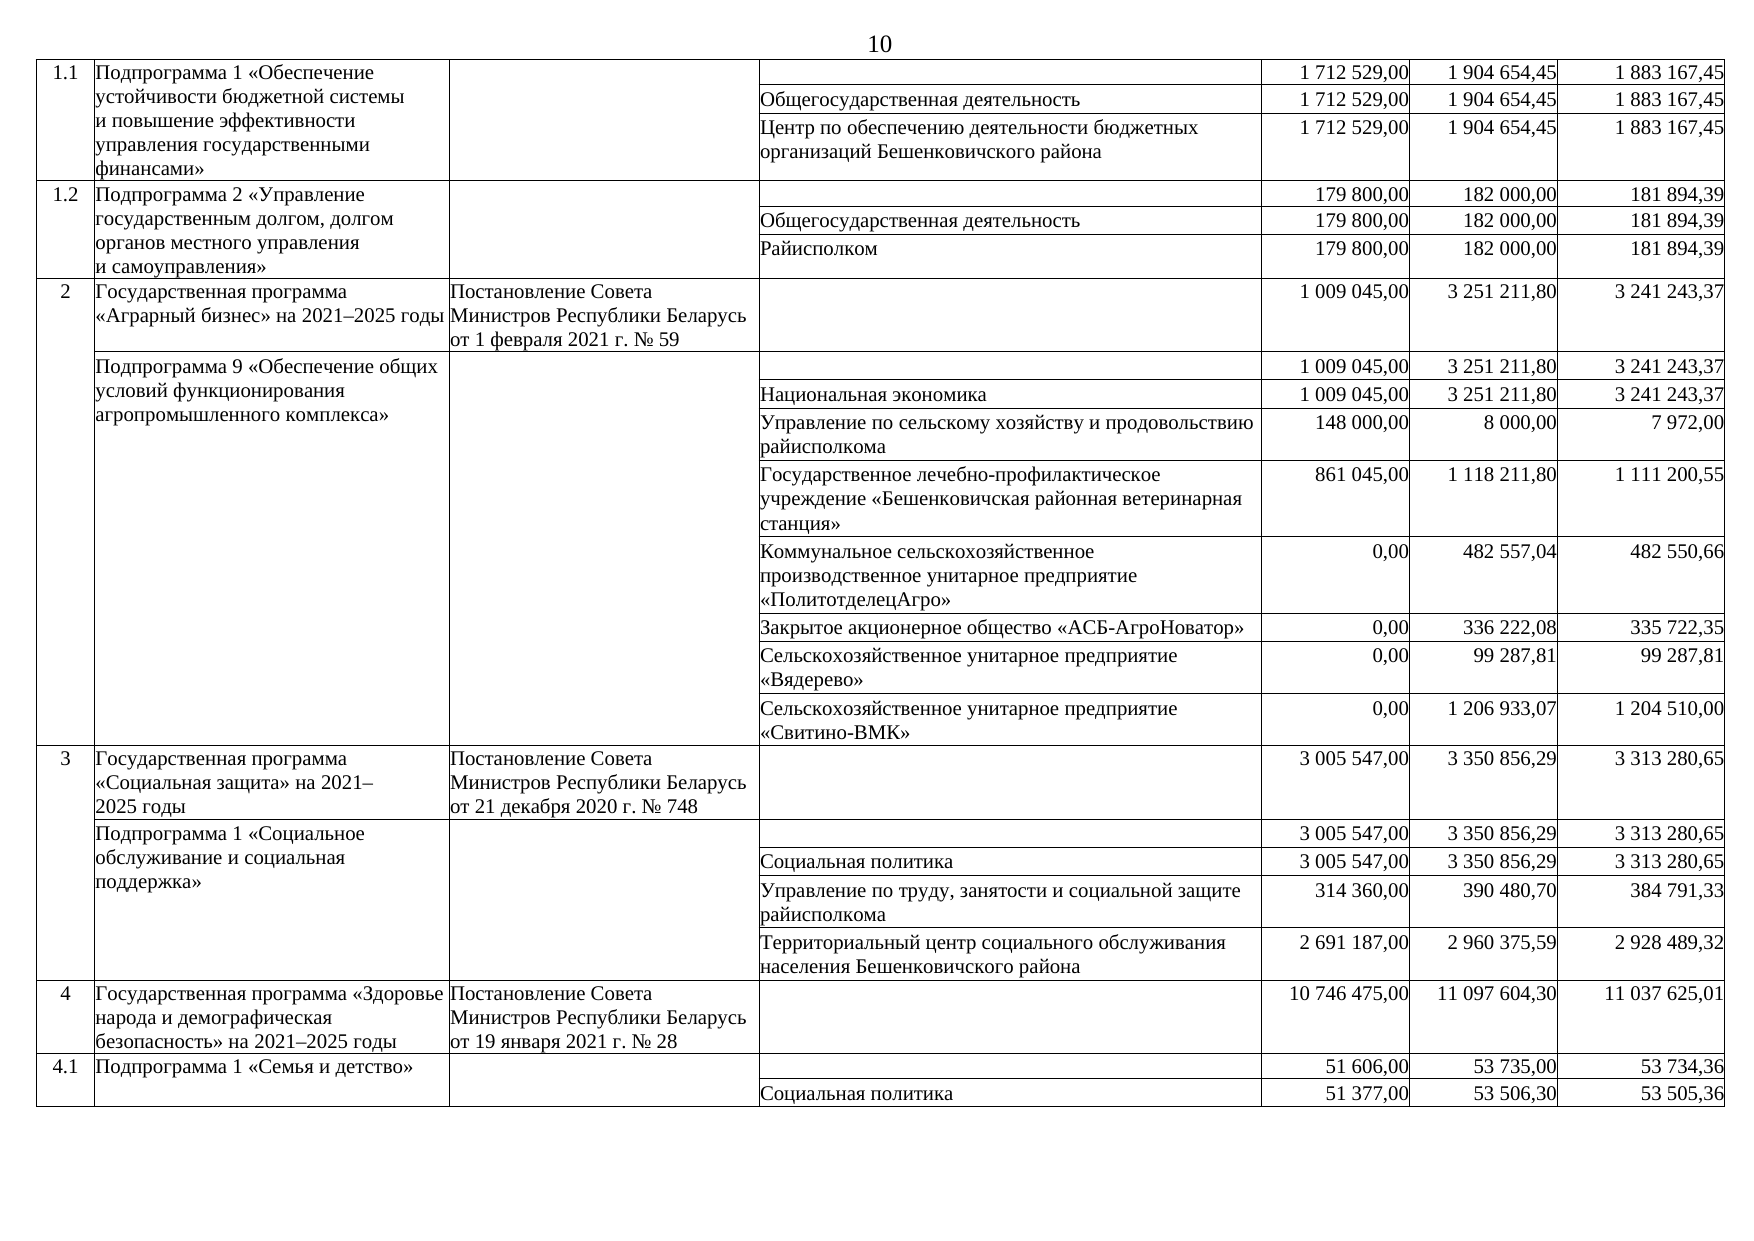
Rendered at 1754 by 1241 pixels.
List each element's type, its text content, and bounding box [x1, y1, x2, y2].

table_cell Государственная программа «Аграрный бизнес» на 2021–2025 годы [95, 279, 449, 351]
table_cell 1.2 [37, 181, 94, 278]
table_cell 482 550,66 [1558, 537, 1724, 612]
table_cell 179 800,00 [1262, 207, 1409, 234]
table_cell [760, 181, 1261, 206]
table_cell Закрытое акционерное общество «АСБ-АгроНоватор» [760, 614, 1261, 641]
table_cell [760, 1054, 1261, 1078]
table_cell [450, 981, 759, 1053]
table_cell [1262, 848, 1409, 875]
table_cell Управление по сельскому хозяйству и продовольствию райисполкома [760, 409, 1261, 460]
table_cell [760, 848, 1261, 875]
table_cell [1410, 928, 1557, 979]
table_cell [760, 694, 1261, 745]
table_cell Райисполком [760, 235, 1261, 278]
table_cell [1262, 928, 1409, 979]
table_cell 181 894,39 [1558, 207, 1724, 234]
table_cell Центр по обеспечению деятельности бюджетных организаций Бешенковичского района [760, 114, 1261, 180]
table_cell Государственное лечебно-профилактическое учреждение «Бешенковичская районная ветеринарная станция» [760, 461, 1261, 536]
table_cell 3 251 211,80 [1410, 352, 1557, 379]
table_cell 0,00 [1262, 614, 1409, 641]
table_cell 1 009 045,00 [1262, 279, 1409, 351]
table_cell 3 241 243,37 [1558, 352, 1724, 379]
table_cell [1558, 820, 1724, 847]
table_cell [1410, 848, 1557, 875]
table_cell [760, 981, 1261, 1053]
table_cell 1 883 167,45 [1558, 60, 1724, 84]
table_cell 7 972,00 [1558, 409, 1724, 460]
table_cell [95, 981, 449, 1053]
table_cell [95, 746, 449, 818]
table_cell 482 557,04 [1410, 537, 1557, 612]
table_cell [760, 60, 1261, 84]
table_cell [760, 279, 1261, 351]
table_cell 1 712 529,00 [1262, 114, 1409, 180]
table_cell 0,00 [1262, 537, 1409, 612]
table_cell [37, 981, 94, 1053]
table_cell 1.1 [37, 60, 94, 180]
table_cell [450, 352, 759, 745]
table_cell 8 000,00 [1410, 409, 1557, 460]
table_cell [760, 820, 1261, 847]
table_cell 1 712 529,00 [1262, 85, 1409, 112]
table_cell 1 883 167,45 [1558, 85, 1724, 112]
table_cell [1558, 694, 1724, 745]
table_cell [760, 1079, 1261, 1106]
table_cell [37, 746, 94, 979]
table_cell Постановление Совета Министров Республики Беларусь от 1 февраля 2021 г. № 59 [450, 279, 759, 351]
table_cell 181 894,39 [1558, 181, 1724, 206]
table_cell Общегосударственная деятельность [760, 207, 1261, 234]
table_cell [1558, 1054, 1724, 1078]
table_cell 182 000,00 [1410, 235, 1557, 278]
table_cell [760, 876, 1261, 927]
table_cell 179 800,00 [1262, 181, 1409, 206]
table_cell Национальная экономика [760, 380, 1261, 407]
table_cell 336 222,08 [1410, 614, 1557, 641]
table_cell 0,00 [1262, 642, 1409, 693]
table_cell 335 722,35 [1558, 614, 1724, 641]
table_cell Подпрограмма 9 «Обеспечение общих условий функционирования агропромышленного комплекса» [95, 352, 449, 745]
table_cell Подпрограмма 2 «Управление государственным долгом, долгом органов местного управления и самоуправления» [95, 181, 449, 278]
table_cell 1 118 211,80 [1410, 461, 1557, 536]
table_cell 3 241 243,37 [1558, 279, 1724, 351]
table_cell [450, 60, 759, 180]
table_cell 182 000,00 [1410, 207, 1557, 234]
table_cell [760, 352, 1261, 379]
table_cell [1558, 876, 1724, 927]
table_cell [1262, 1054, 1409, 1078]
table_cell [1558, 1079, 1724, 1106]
table_cell 1 712 529,00 [1262, 60, 1409, 84]
table_cell 1 009 045,00 [1262, 352, 1409, 379]
table_cell 182 000,00 [1410, 181, 1557, 206]
table_cell 99 287,81 [1410, 642, 1557, 693]
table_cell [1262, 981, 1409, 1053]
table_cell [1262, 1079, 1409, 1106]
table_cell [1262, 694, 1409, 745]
table_cell 1 904 654,45 [1410, 85, 1557, 112]
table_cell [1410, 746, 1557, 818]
table_cell 3 251 211,80 [1410, 279, 1557, 351]
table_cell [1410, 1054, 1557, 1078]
table_cell Общегосударственная деятельность [760, 85, 1261, 112]
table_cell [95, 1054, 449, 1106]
table_cell 3 241 243,37 [1558, 380, 1724, 407]
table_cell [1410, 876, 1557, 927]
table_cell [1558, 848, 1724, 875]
table_cell 1 904 654,45 [1410, 114, 1557, 180]
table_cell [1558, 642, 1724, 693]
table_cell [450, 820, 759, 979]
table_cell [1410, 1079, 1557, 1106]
table_cell 2 [37, 279, 94, 745]
table_cell 3 251 211,80 [1410, 380, 1557, 407]
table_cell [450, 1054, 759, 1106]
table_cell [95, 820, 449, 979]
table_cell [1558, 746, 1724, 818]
table_cell 179 800,00 [1262, 235, 1409, 278]
table_cell 1 904 654,45 [1410, 60, 1557, 84]
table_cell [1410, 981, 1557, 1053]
table_cell 1 883 167,45 [1558, 114, 1724, 180]
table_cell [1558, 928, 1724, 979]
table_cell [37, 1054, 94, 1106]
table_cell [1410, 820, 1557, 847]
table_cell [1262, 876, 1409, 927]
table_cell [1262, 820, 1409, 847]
table_cell 1 111 200,55 [1558, 461, 1724, 536]
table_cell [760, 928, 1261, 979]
table_cell Коммунальное сельскохозяйственное производственное унитарное предприятие «ПолитотделецАгро» [760, 537, 1261, 612]
table_cell Сельскохозяйственное унитарное предприятие «Вядерево» [760, 642, 1261, 693]
table_cell 1 009 045,00 [1262, 380, 1409, 407]
table_cell 861 045,00 [1262, 461, 1409, 536]
table_cell Подпрограмма 1 «Обеспечение устойчивости бюджетной системы и повышение эффективности управления государственными финансами» [95, 60, 449, 180]
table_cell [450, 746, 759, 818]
table_cell [450, 181, 759, 278]
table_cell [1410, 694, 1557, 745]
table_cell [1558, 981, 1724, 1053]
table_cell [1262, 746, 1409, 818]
table_cell 181 894,39 [1558, 235, 1724, 278]
table_cell 148 000,00 [1262, 409, 1409, 460]
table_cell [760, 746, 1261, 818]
